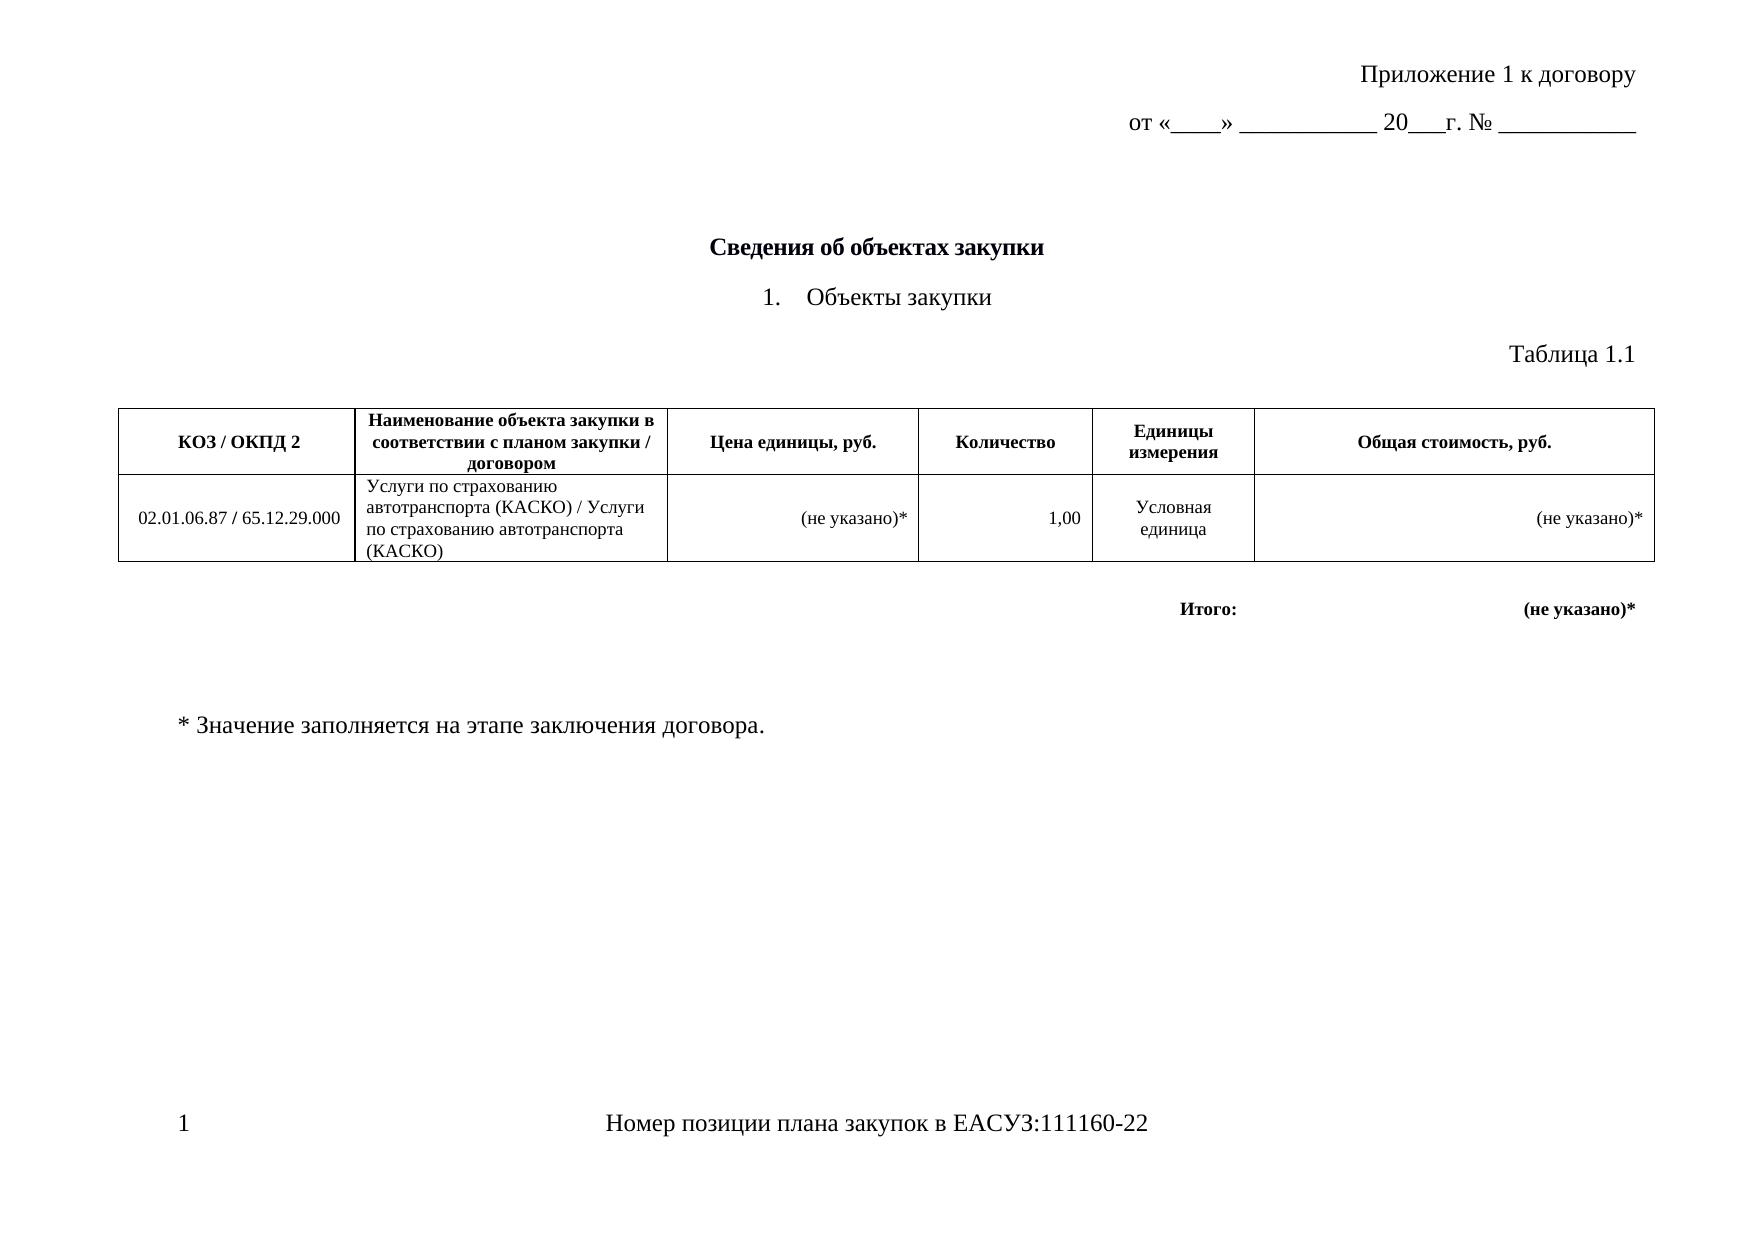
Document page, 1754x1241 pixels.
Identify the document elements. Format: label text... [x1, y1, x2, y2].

list Объекты закупки [118, 282, 1636, 311]
text Таблица 1.1 [118, 339, 1636, 368]
table_header Единицы измерения [1093, 409, 1254, 474]
table_header Общая стоимость, руб. [1255, 409, 1654, 474]
table_cell (не указано)* [668, 475, 918, 561]
text Приложение 1 к договору [118, 59, 1636, 88]
table_cell Услуги по страхованию автотранспорта (КАСКО) / Услуги по страхованию автотранспорта (КАСКО) [356, 475, 667, 561]
table_header КОЗ / ОКПД 2 [119, 409, 354, 474]
table_header (не указано)* [1248, 598, 1647, 619]
table_cell Условная единица [1093, 475, 1254, 561]
table_header Наименование объекта закупки в соответствии с планом закупки / договором [356, 409, 667, 474]
table_header Количество [919, 409, 1092, 474]
table_cell 02.01.06.87 / 65.12.29.000 [119, 475, 354, 561]
subtitle Сведения об объектах закупки [118, 232, 1636, 261]
text от «____» ___________ 20___г. № ___________ [118, 107, 1636, 135]
text * Значение заполняется на этапе заключения договора. [118, 711, 1636, 739]
table_cell (не указано)* [1255, 475, 1654, 561]
table_header Цена единицы, руб. [668, 409, 918, 474]
table_header Итого: [115, 598, 1248, 619]
table_cell 1,00 [919, 475, 1092, 561]
